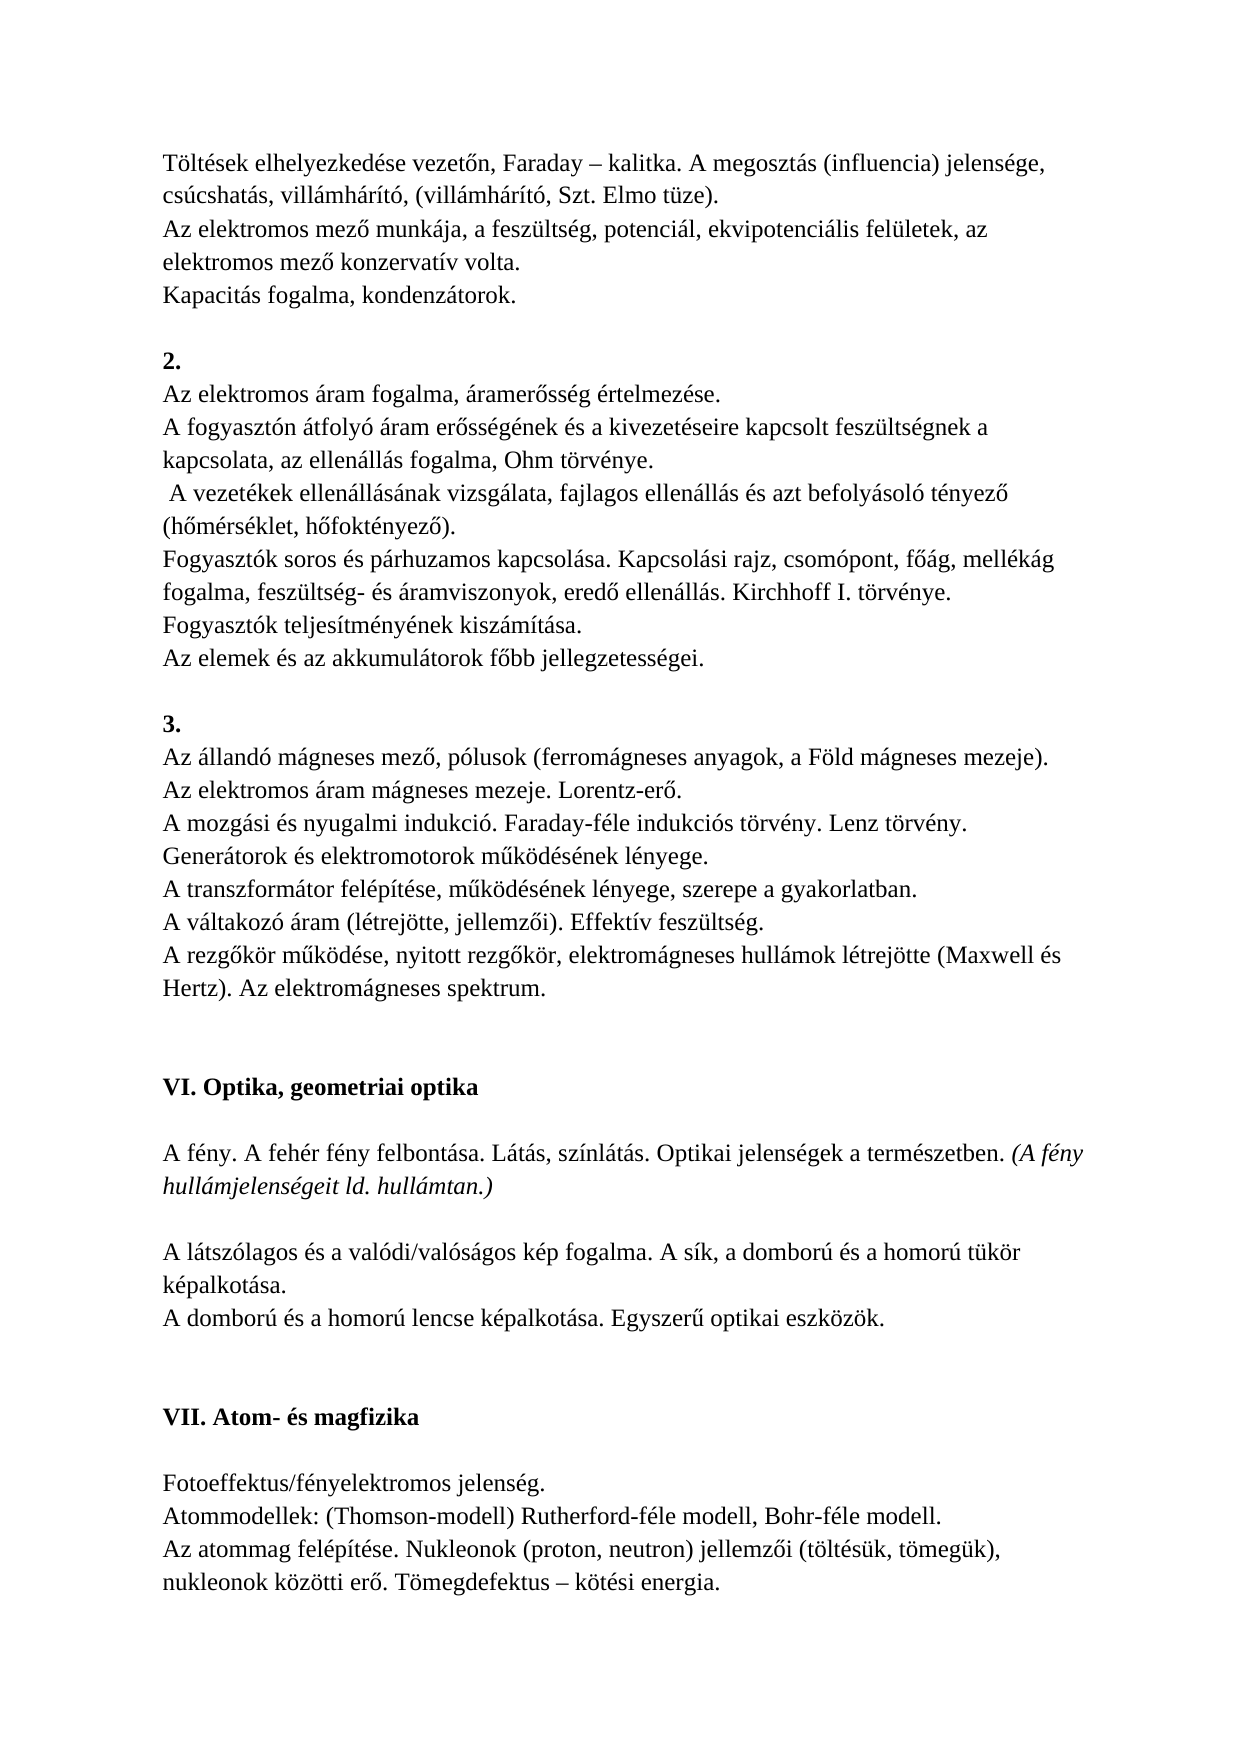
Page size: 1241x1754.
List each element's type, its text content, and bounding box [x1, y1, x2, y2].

text Az atommag felépítése. Nukleonok (proton, neutron) jellemzői (töltésük, tömegük), nukleonok közötti erő. Tömegdefektus – kötési energia. [162, 1534, 1093, 1596]
text Az állandó mágneses mező, pólusok (ferromágneses anyagok, a Föld mágneses mezeje). [162, 742, 1093, 771]
text Az elektromos áram fogalma, áramerősség értelmezése. [162, 379, 1093, 407]
text A domború és a homorú lencse képalkotása. Egyszerű optikai eszközök. [162, 1303, 1093, 1332]
text Atommodellek: (Thomson-modell) Rutherford-féle modell, Bohr-féle modell. [162, 1501, 1093, 1530]
text VI. Optika, geometriai optika [162, 1072, 1093, 1101]
text A váltakozó áram (létrejötte, jellemzői). Effektív feszültség. [162, 907, 1093, 936]
text A transzformátor felépítése, működésének lényege, szerepe a gyakorlatban. [162, 874, 1093, 903]
text A fogyasztón átfolyó áram erősségének és a kivezetéseire kapcsolt feszültségnek a kapcsolata, az ellenállás fogalma, Ohm törvénye. [162, 412, 1093, 473]
text Fogyasztók teljesítményének kiszámítása. [162, 610, 1093, 639]
text 2. [162, 346, 1093, 374]
text A rezgőkör működése, nyitott rezgőkör, elektromágneses hullámok létrejötte (Maxwell és Hertz). Az elektromágneses spektrum. [162, 940, 1093, 1002]
text A látszólagos és a valódi/valóságos kép fogalma. A sík, a domború és a homorú tükör képalkotása. [162, 1237, 1093, 1299]
text VII. Atom- és magfizika [162, 1402, 1093, 1431]
text Generátorok és elektromotorok működésének lényege. [162, 841, 1093, 870]
text Fotoeffektus/fényelektromos jelenség. [162, 1468, 1093, 1497]
text Az elektromos mező munkája, a feszültség, potenciál, ekvipotenciális felületek, az elektromos mező konzervatív volta. [162, 214, 1093, 275]
text 3. [162, 709, 1093, 738]
text Fogyasztók soros és párhuzamos kapcsolása. Kapcsolási rajz, csomópont, főág, mellékág fogalma, feszültség- és áramviszonyok, eredő ellenállás. Kirchhoff I. törvénye. [162, 544, 1093, 606]
text Töltések elhelyezkedése vezetőn, Faraday – kalitka. A megosztás (influencia) jelensége, csúcshatás, villámhárító, (villámhárító, Szt. Elmo tüze). [162, 148, 1093, 209]
text Az elemek és az akkumulátorok főbb jellegzetességei. [162, 643, 1093, 672]
text A vezetékek ellenállásának vizsgálata, fajlagos ellenállás és azt befolyásoló tényező (hőmérséklet, hőfoktényező). [162, 478, 1093, 539]
text Kapacitás fogalma, kondenzátorok. [162, 280, 1093, 308]
text A fény. A fehér fény felbontása. Látás, színlátás. Optikai jelenségek a természetben. (A fény hullámjelenségeit ld. hullámtan.) [162, 1138, 1093, 1200]
text A mozgási és nyugalmi indukció. Faraday-féle indukciós törvény. Lenz törvény. [162, 808, 1093, 837]
text Az elektromos áram mágneses mezeje. Lorentz-erő. [162, 775, 1093, 804]
